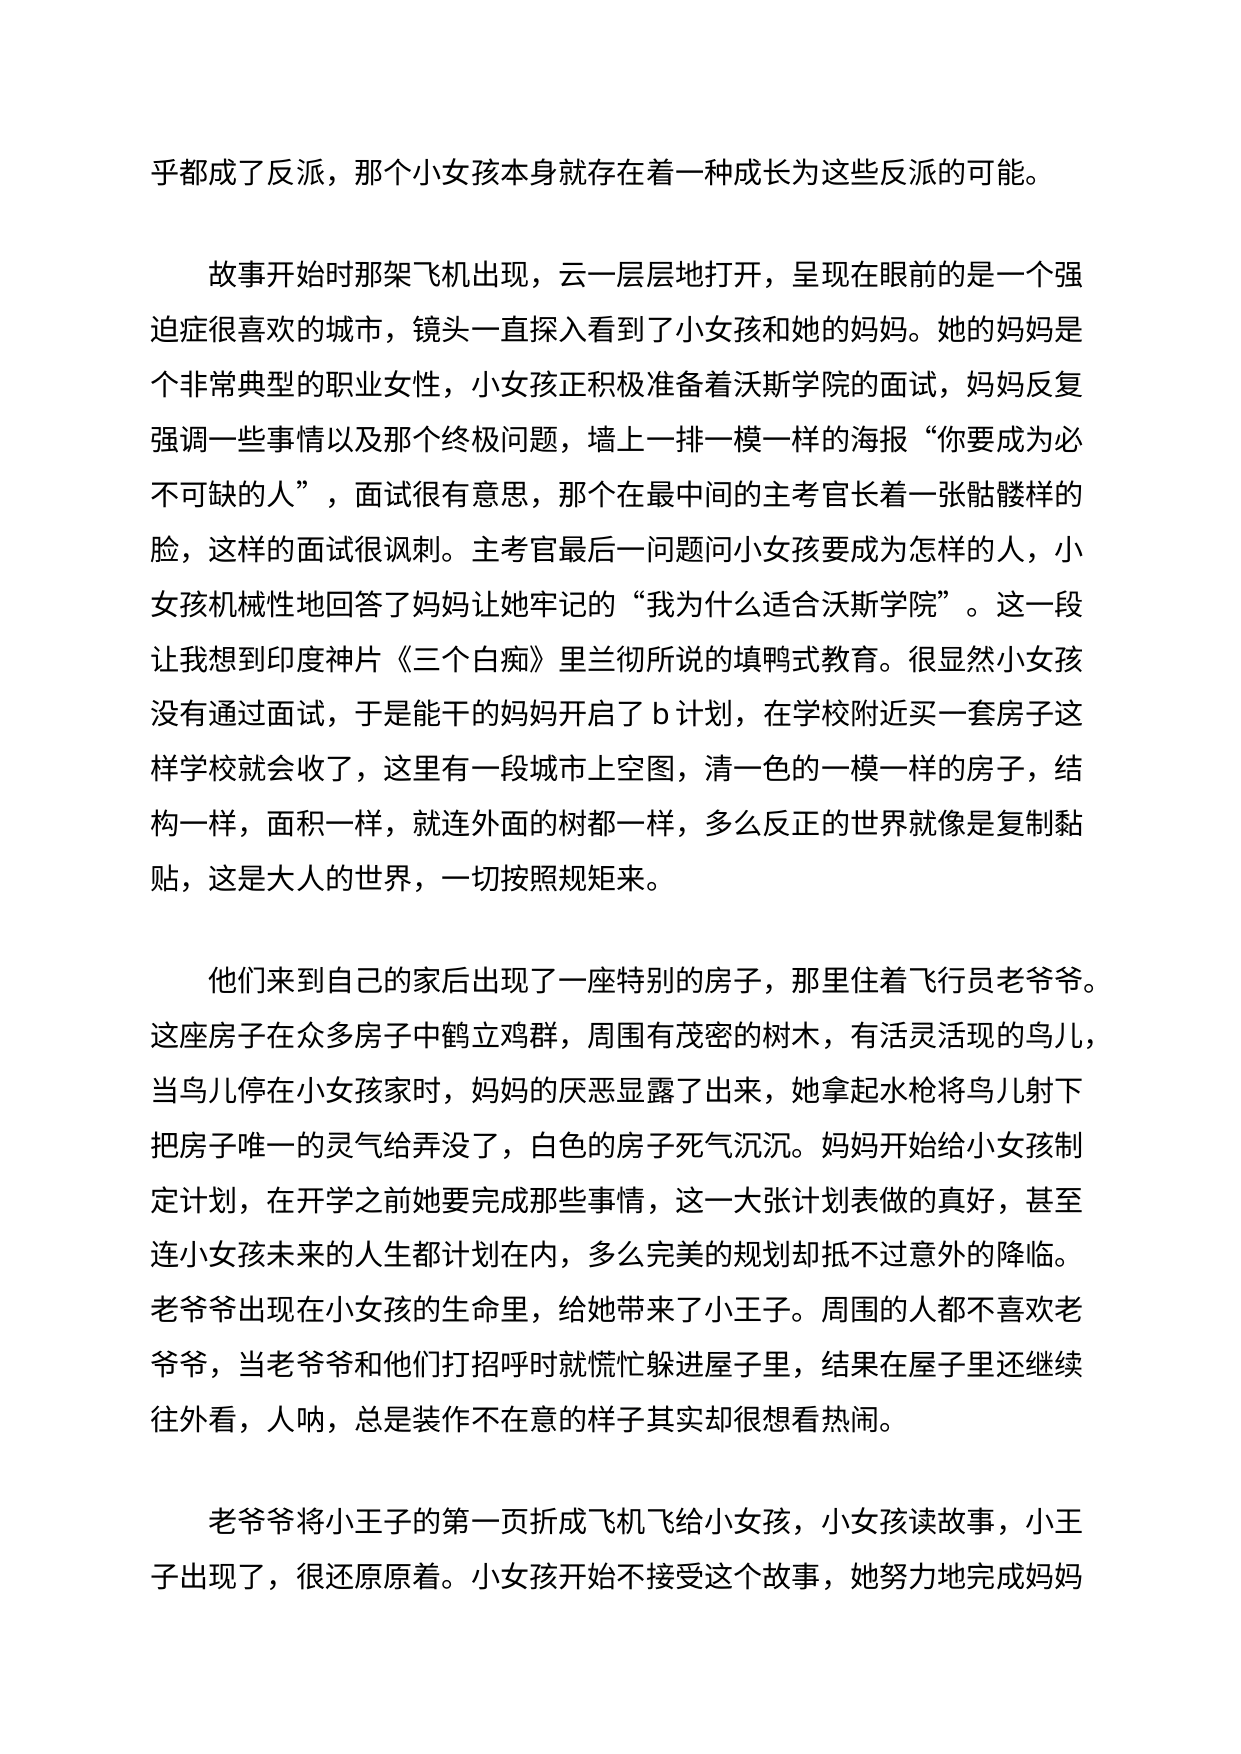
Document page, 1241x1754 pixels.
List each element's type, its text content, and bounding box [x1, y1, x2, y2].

text 故事开始时那架飞机出现，云一层层地打开，呈现在眼前的是一个强迫症很喜欢的城市，镜头一直探入看到了小女孩和她的妈妈。她的妈妈是个非常典型的职业女性，小女孩正积极准备着沃斯学院的面试，妈妈反复强调一些事情以及那个终极问题，墙上一排一模一样的海报“你要成为必不可缺的人”，面试很有意思，那个在最中间的主考官长着一张骷髅样的脸，这样的面试很讽刺。主考官最后一问题问小女孩要成为怎样的人，小女孩机械性地回答了妈妈让她牢记的“我为什么适合沃斯学院”。这一段让我想到印度神片《三个白痴》里兰彻所说的填鸭式教育。很显然小女孩没有通过面试，于是能干的妈妈开启了b计划，在学校附近买一套房子这样学校就会收了，这里有一段城市上空图，清一色的一模一样的房子，结构一样，面积一样，就连外面的树都一样，多么反正的世界就像是复制黏贴，这是大人的世界，一切按照规矩来。 [150, 252, 1090, 898]
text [150, 150, 1090, 192]
text 他们来到自己的家后出现了一座特别的房子，那里住着飞行员老爷爷。这座房子在众多房子中鹤立鸡群，周围有茂密的树木，有活灵活现的鸟儿，当鸟儿停在小女孩家时，妈妈的厌恶显露了出来，她拿起水枪将鸟儿射下把房子唯一的灵气给弄没了，白色的房子死气沉沉。妈妈开始给小女孩制定计划，在开学之前她要完成那些事情，这一大张计划表做的真好，甚至连小女孩未来的人生都计划在内，多么完美的规划却抵不过意外的降临。老爷爷出现在小女孩的生命里，给她带来了小王子。周围的人都不喜欢老爷爷，当老爷爷和他们打招呼时就慌忙躲进屋子里，结果在屋子里还继续往外看，人呐，总是装作不在意的样子其实却很想看热闹。 [150, 957, 1090, 1439]
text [150, 1498, 1090, 1596]
